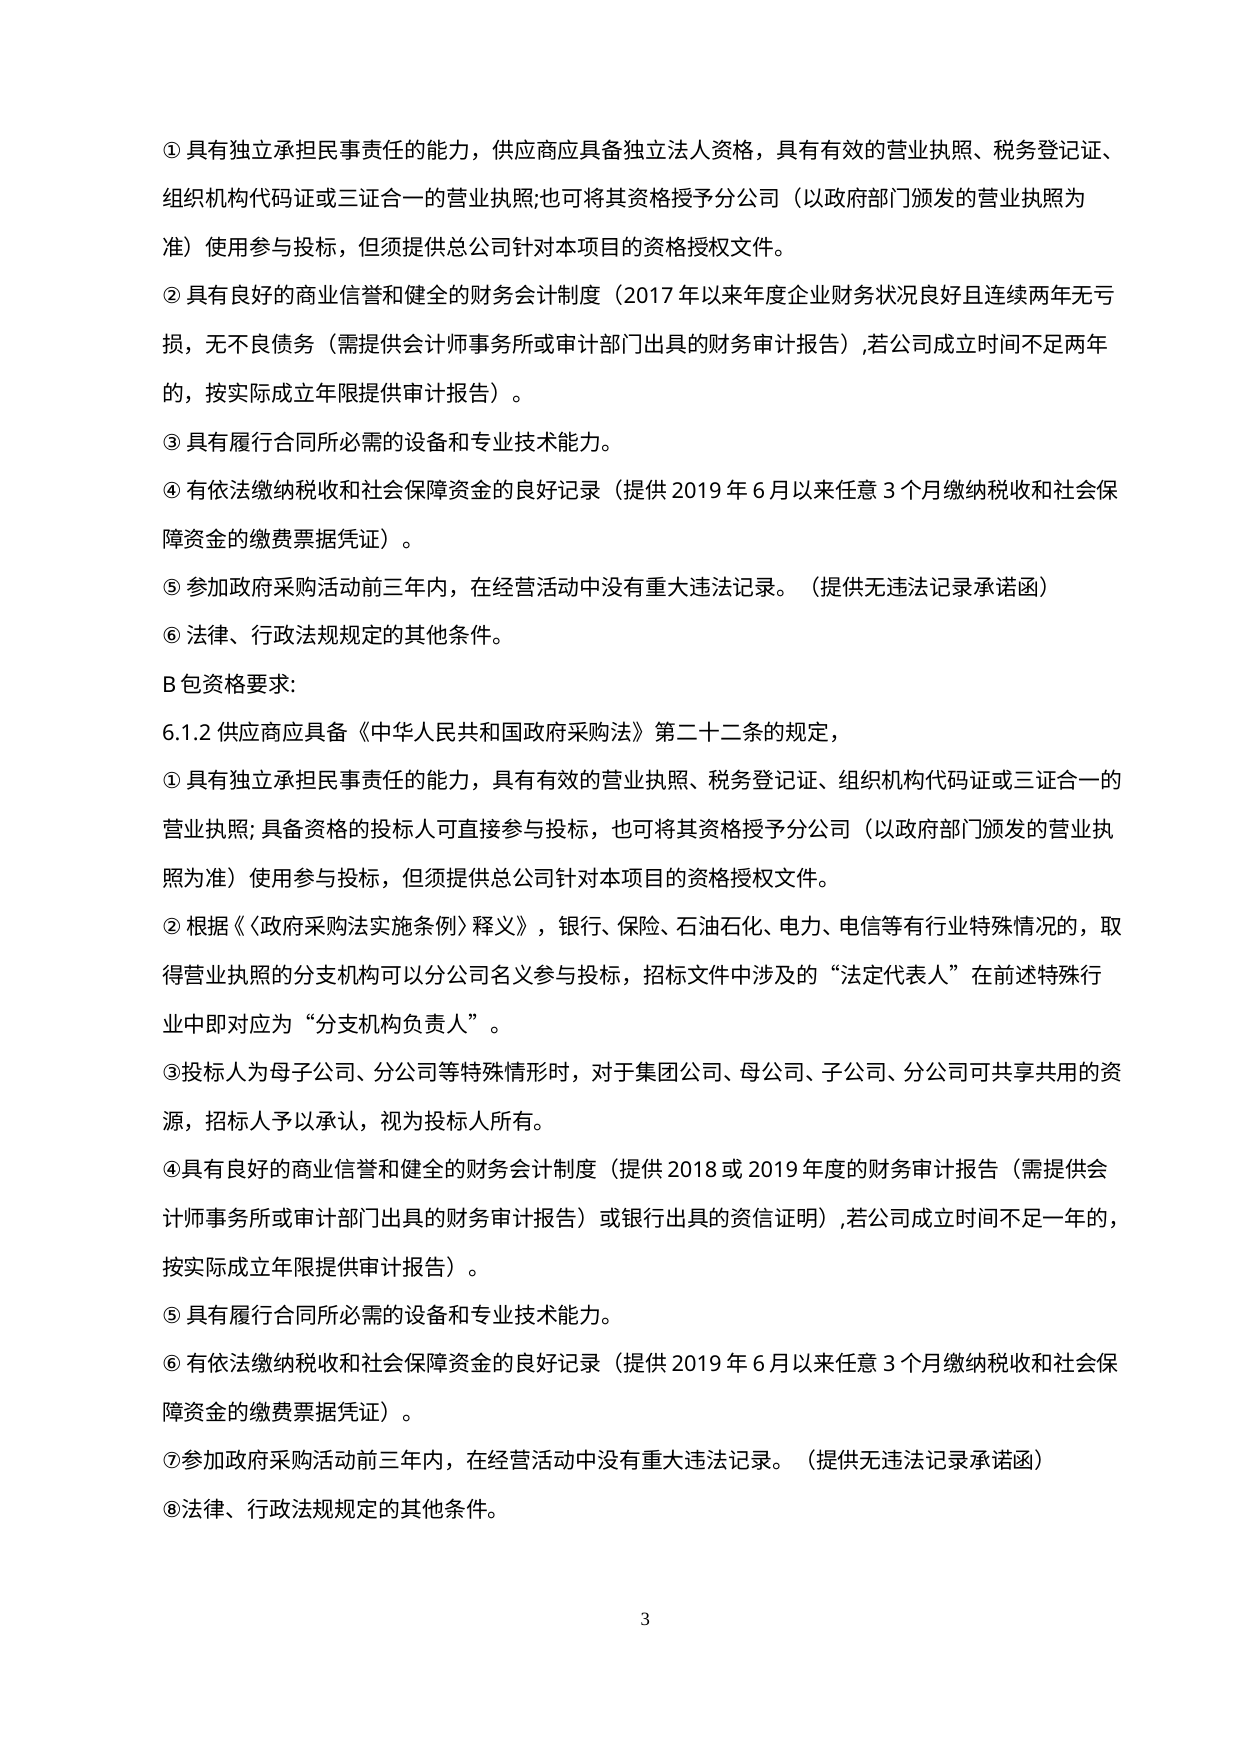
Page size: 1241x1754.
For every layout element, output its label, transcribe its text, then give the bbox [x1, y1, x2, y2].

text ②具有良好的商业信誉和健全的财务会计制度（2017年以来年度企业财务状况良好且连续两年无亏损，无不良债务（需提供会计师事务所或审计部门出具的财务审计报告）,若公司成立时间不足两年的，按实际成立年限提供审计报告）。 ③具有履行合同所必需的设备和专业技术能力。 [162, 278, 1122, 457]
text 6.1.2 供应商应具备《中华人民共和国政府采购法》第二十二条的规定， [162, 715, 1122, 747]
text B包资格要求: [162, 667, 1122, 699]
text ①具有独立承担民事责任的能力，具有有效的营业执照、税务登记证、组织机构代码证或三证合一的营业执照; 具备资格的投标人可直接参与投标，也可将其资格授予分公司（以政府部门颁发的营业执照为准）使用参与投标，但须提供总公司针对本项目的资格授权文件。 [162, 763, 1122, 893]
text ①具有独立承担民事责任的能力，供应商应具备独立法人资格，具有有效的营业执照、税务登记证、组织机构代码证或三证合一的营业执照;也可将其资格授予分公司（以政府部门颁发的营业执照为准）使用参与投标，但须提供总公司针对本项目的资格授权文件。 [162, 132, 1122, 262]
text ⑦参加政府采购活动前三年内，在经营活动中没有重大违法记录。（提供无违法记录承诺函） [162, 1443, 1122, 1476]
text ③投标人为母子公司、分公司等特殊情形时，对于集团公司、母公司、子公司、分公司可共享共用的资源，招标人予以承认，视为投标人所有。 [162, 1055, 1122, 1136]
text ④具有良好的商业信誉和健全的财务会计制度（提供2018或2019年度的财务审计报告（需提供会计师事务所或审计部门出具的财务审计报告）或银行出具的资信证明）,若公司成立时间不足一年的，按实际成立年限提供审计报告）。 [162, 1152, 1122, 1282]
text ④有依法缴纳税收和社会保障资金的良好记录（提供2019年6月以来任意3个月缴纳税收和社会保障资金的缴费票据凭证）。 [162, 473, 1122, 554]
text ⑤参加政府采购活动前三年内，在经营活动中没有重大违法记录。（提供无违法记录承诺函） [162, 570, 1122, 602]
text ⑥有依法缴纳税收和社会保障资金的良好记录（提供2019年6月以来任意3个月缴纳税收和社会保障资金的缴费票据凭证）。 [162, 1346, 1122, 1427]
text ⑧法律、行政法规规定的其他条件。 [162, 1492, 1122, 1524]
text ⑤具有履行合同所必需的设备和专业技术能力。 [162, 1298, 1122, 1330]
text ⑥法律、行政法规规定的其他条件。 [162, 618, 1122, 651]
text ②根据《〈政府采购法实施条例〉释义》 ，银行、保险、石油石化、电力、电信等有行业特殊情况的，取得营业执照的分支机构可以分公司名义参与投标，招标文件中涉及的“法定代表人”在前述特殊行业中即对应为“分支机构负责人”。 [162, 909, 1122, 1039]
